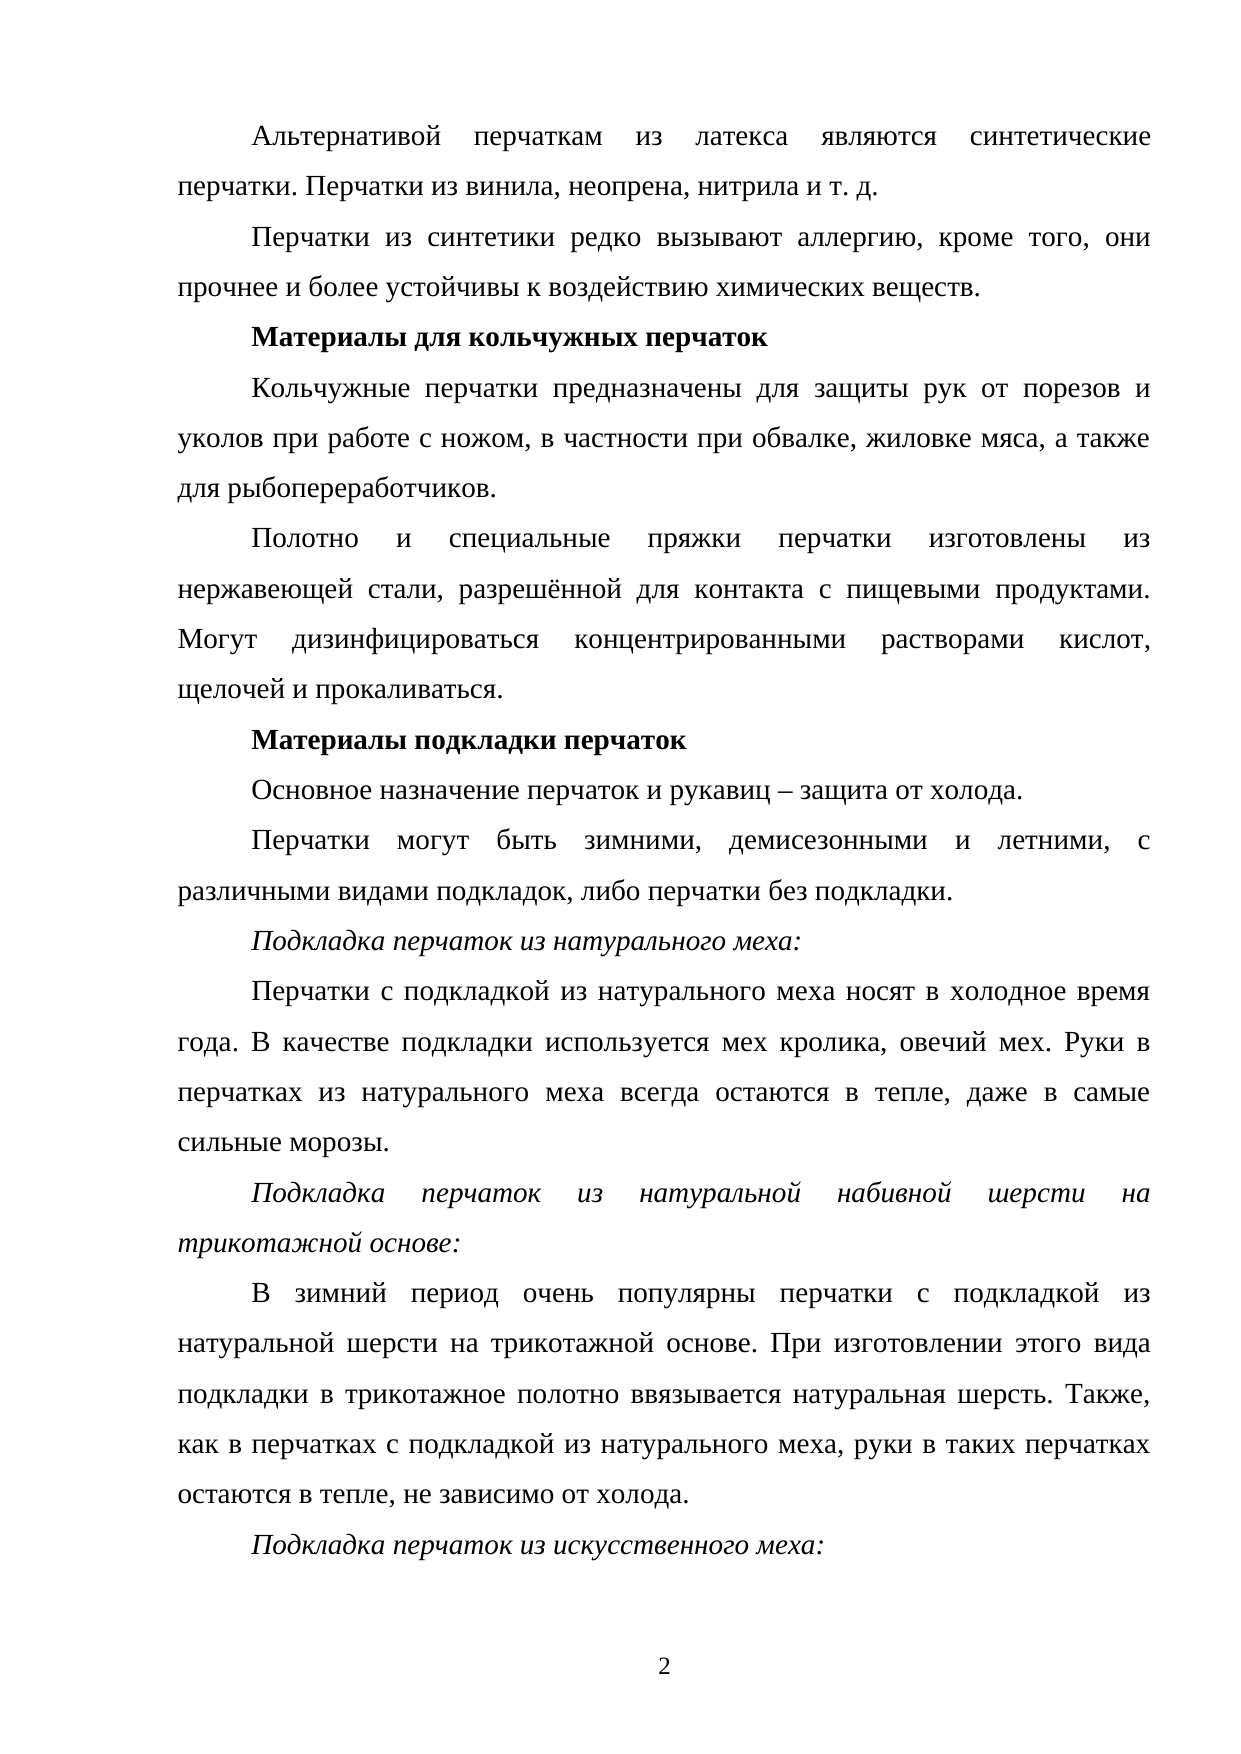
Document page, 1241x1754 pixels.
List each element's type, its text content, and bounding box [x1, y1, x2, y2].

text Материалы подкладки перчаток [177, 722, 1152, 755]
text Подкладка перчаток из натуральной набивной шерсти на трикотажной основе: [177, 1175, 1152, 1258]
text В зимний период очень популярны перчатки с подкладкой из натуральной шерсти на трикотажной основе. При изготовлении этого вида подкладки в трикотажное полотно ввязывается натуральная шерсть. Также, как в перчатках с подкладкой из натурального меха, руки в таких перчатках остаются в тепле, не зависимо от холода. [177, 1275, 1152, 1510]
text Полотно и специальные пряжки перчатки изготовлены из нержавеющей стали, разрешённой для контакта с пищевыми продуктами. Могут дизинфицироваться концентрированными растворами кислот, щелочей и прокаливаться. [177, 521, 1152, 705]
text Перчатки из синтетики редко вызывают аллергию, кроме того, они прочнее и более устойчивы к воздействию химических веществ. [177, 219, 1152, 303]
text Альтернативой перчаткам из латекса являются синтетические перчатки. Перчатки из винила, неопрена, нитрила и т. д. [177, 118, 1152, 202]
text Кольчужные перчатки предназначены для защиты рук от порезов и уколов при работе с ножом, в частности при обвалке, жиловке мяса, а также для рыбопереработчиков. [177, 370, 1152, 504]
text Подкладка перчаток из натурального меха: [177, 923, 1152, 957]
text Основное назначение перчаток и рукавиц – защита от холода. [177, 772, 1152, 806]
text Материалы для кольчужных перчаток [177, 319, 1152, 353]
text Подкладка перчаток из искусственного меха: [177, 1527, 1152, 1560]
text Перчатки с подкладкой из натурального меха носят в холодное время года. В качестве подкладки используется мех кролика, овечий мех. Руки в перчатках из натурального меха всегда остаются в тепле, даже в самые сильные морозы. [177, 973, 1152, 1158]
text Перчатки могут быть зимними, демисезонными и летними, с различными видами подкладок, либо перчатки без подкладки. [177, 822, 1152, 906]
